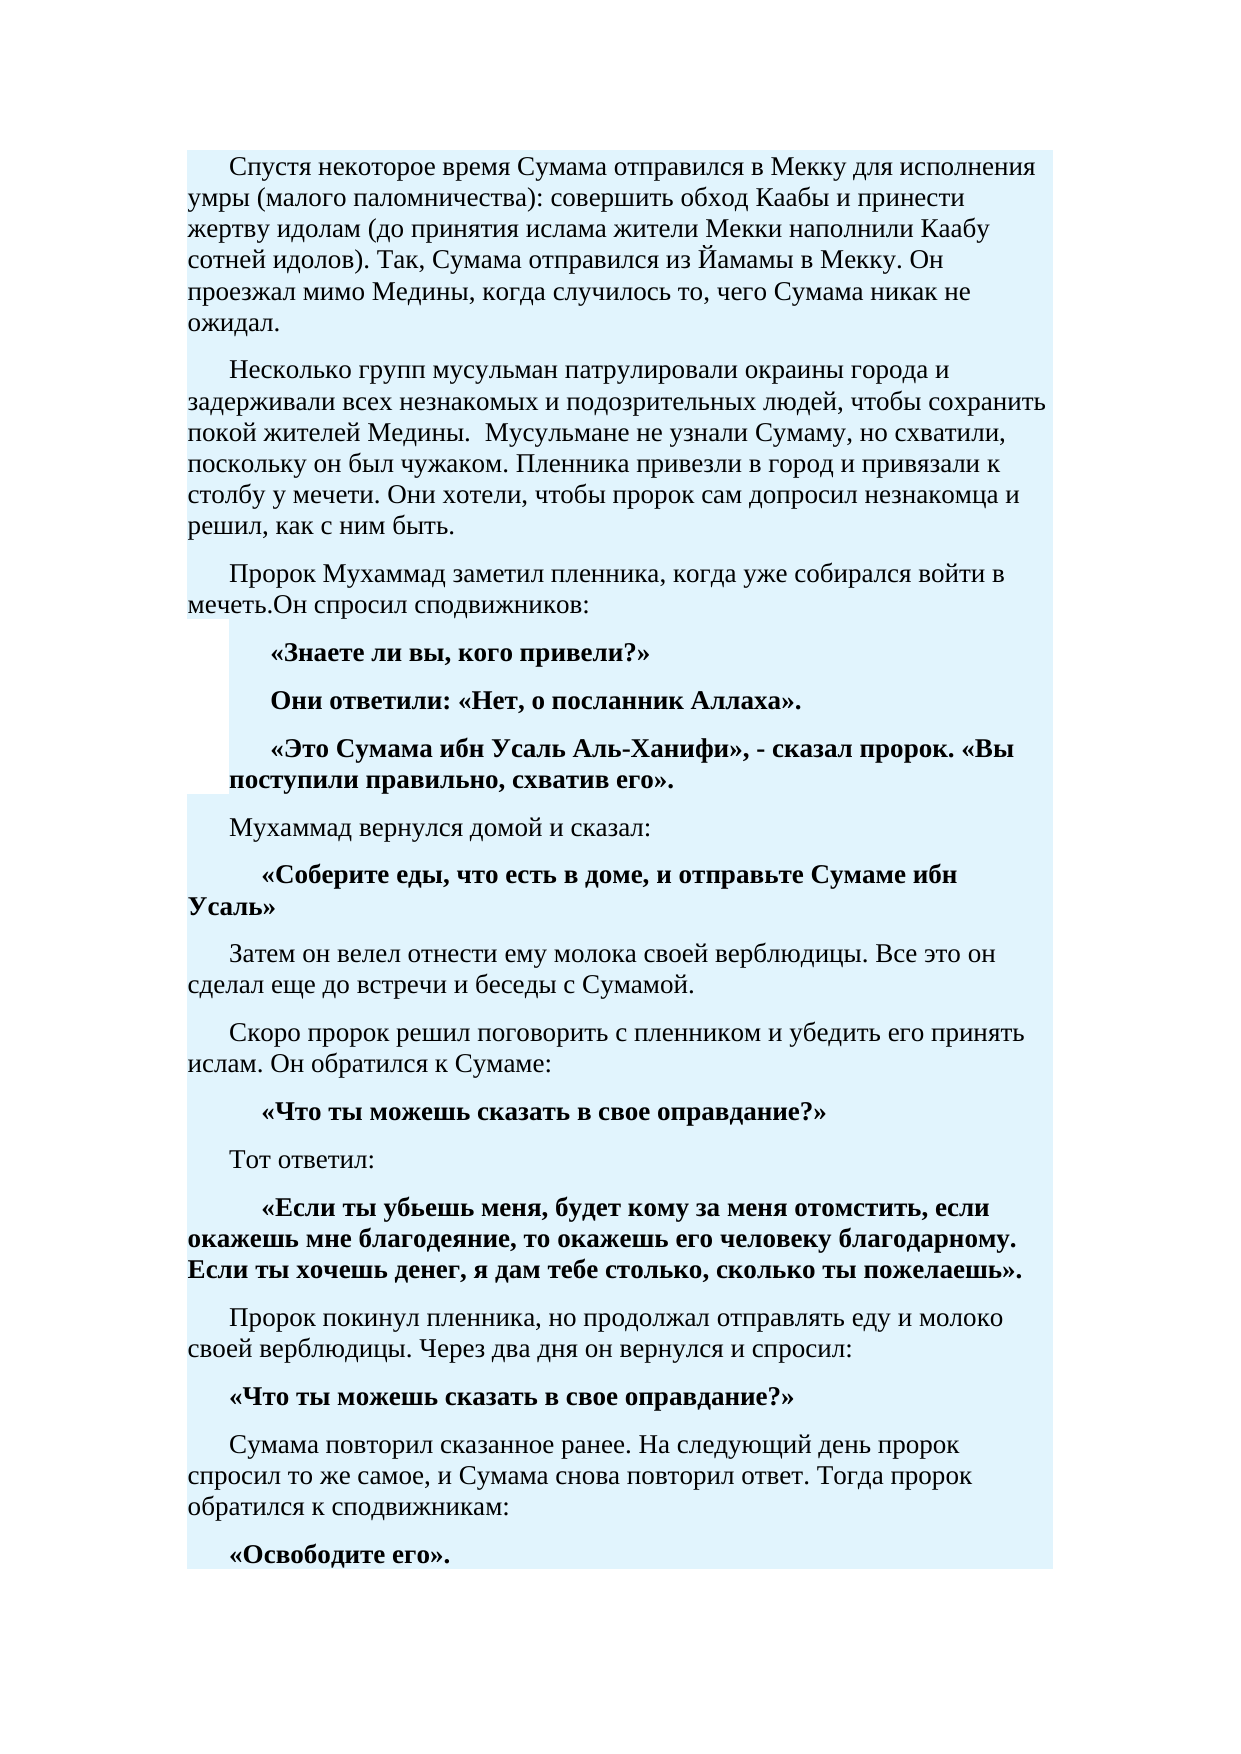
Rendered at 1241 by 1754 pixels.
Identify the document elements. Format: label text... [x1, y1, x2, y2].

text Пророк покинул пленника, но продолжал отправлять еду и молоко своей верблюдицы. Через два дня он вернулся и спросил: [187, 1301, 1053, 1363]
text «Если ты убьешь меня, будет кому за меня отомстить, если окажешь мне благодеяние, то окажешь его человеку благодарному. Если ты хочешь денег, я дам тебе столько, сколько ты пожелаешь». [187, 1191, 1053, 1284]
text «Что ты можешь сказать в свое оправдание?» [187, 1095, 1053, 1126]
text Мухаммад вернулся домой и сказал: [187, 811, 1053, 842]
text Сумама повторил сказанное ранее. На следующий день пророк спросил то же самое, и Сумама снова повторил ответ. Тогда пророк обратился к сподвижникам: [187, 1428, 1053, 1521]
text «Соберите еды, что есть в доме, и отправьте Сумаме ибн Усаль» [187, 858, 1053, 921]
text Они ответили: «Нет, о посланник Аллаха». [229, 684, 1053, 715]
text «Освободите его». [187, 1538, 1053, 1569]
text «Знаете ли вы, кого привели?» [229, 636, 1053, 667]
text Пророк Мухаммад заметил пленника, когда уже собирался войти в мечеть.Он спросил сподвижников: [187, 557, 1053, 619]
text Затем он велел отнести ему молока своей верблюдицы. Все это он сделал еще до встречи и беседы с Сумамой. [187, 937, 1053, 1000]
text Спустя некоторое время Сумама отправился в Мекку для исполнения умры (малого паломничества): совершить обход Каабы и принести жертву идолам (до принятия ислама жители Мекки наполнили Каабу сотней идолов). Так, Сумама отправился из Йамамы в Мекку. Он проезжал мимо Медины, когда случилось то, чего Сумама никак не ожидал. [187, 150, 1053, 337]
text «Это Сумама ибн Усаль Аль-Ханифи», - сказал пророк. «Вы поступили правильно, схватив его». [229, 732, 1053, 794]
text Тот ответил: [187, 1143, 1053, 1174]
text Несколько групп мусульман патрулировали окраины города и задерживали всех незнакомых и подозрительных людей, чтобы сохранить покой жителей Медины. Мусульмане не узнали Сумаму, но схватили, поскольку он был чужаком. Пленника привезли в город и привязали к столбу у мечети. Они хотели, чтобы пророк сам допросил незнакомца и решил, как с ним быть. [187, 353, 1053, 540]
text Скоро пророк решил поговорить с пленником и убедить его принять ислам. Он обратился к Сумаме: [187, 1016, 1053, 1079]
text «Что ты можешь сказать в свое оправдание?» [187, 1380, 1053, 1411]
